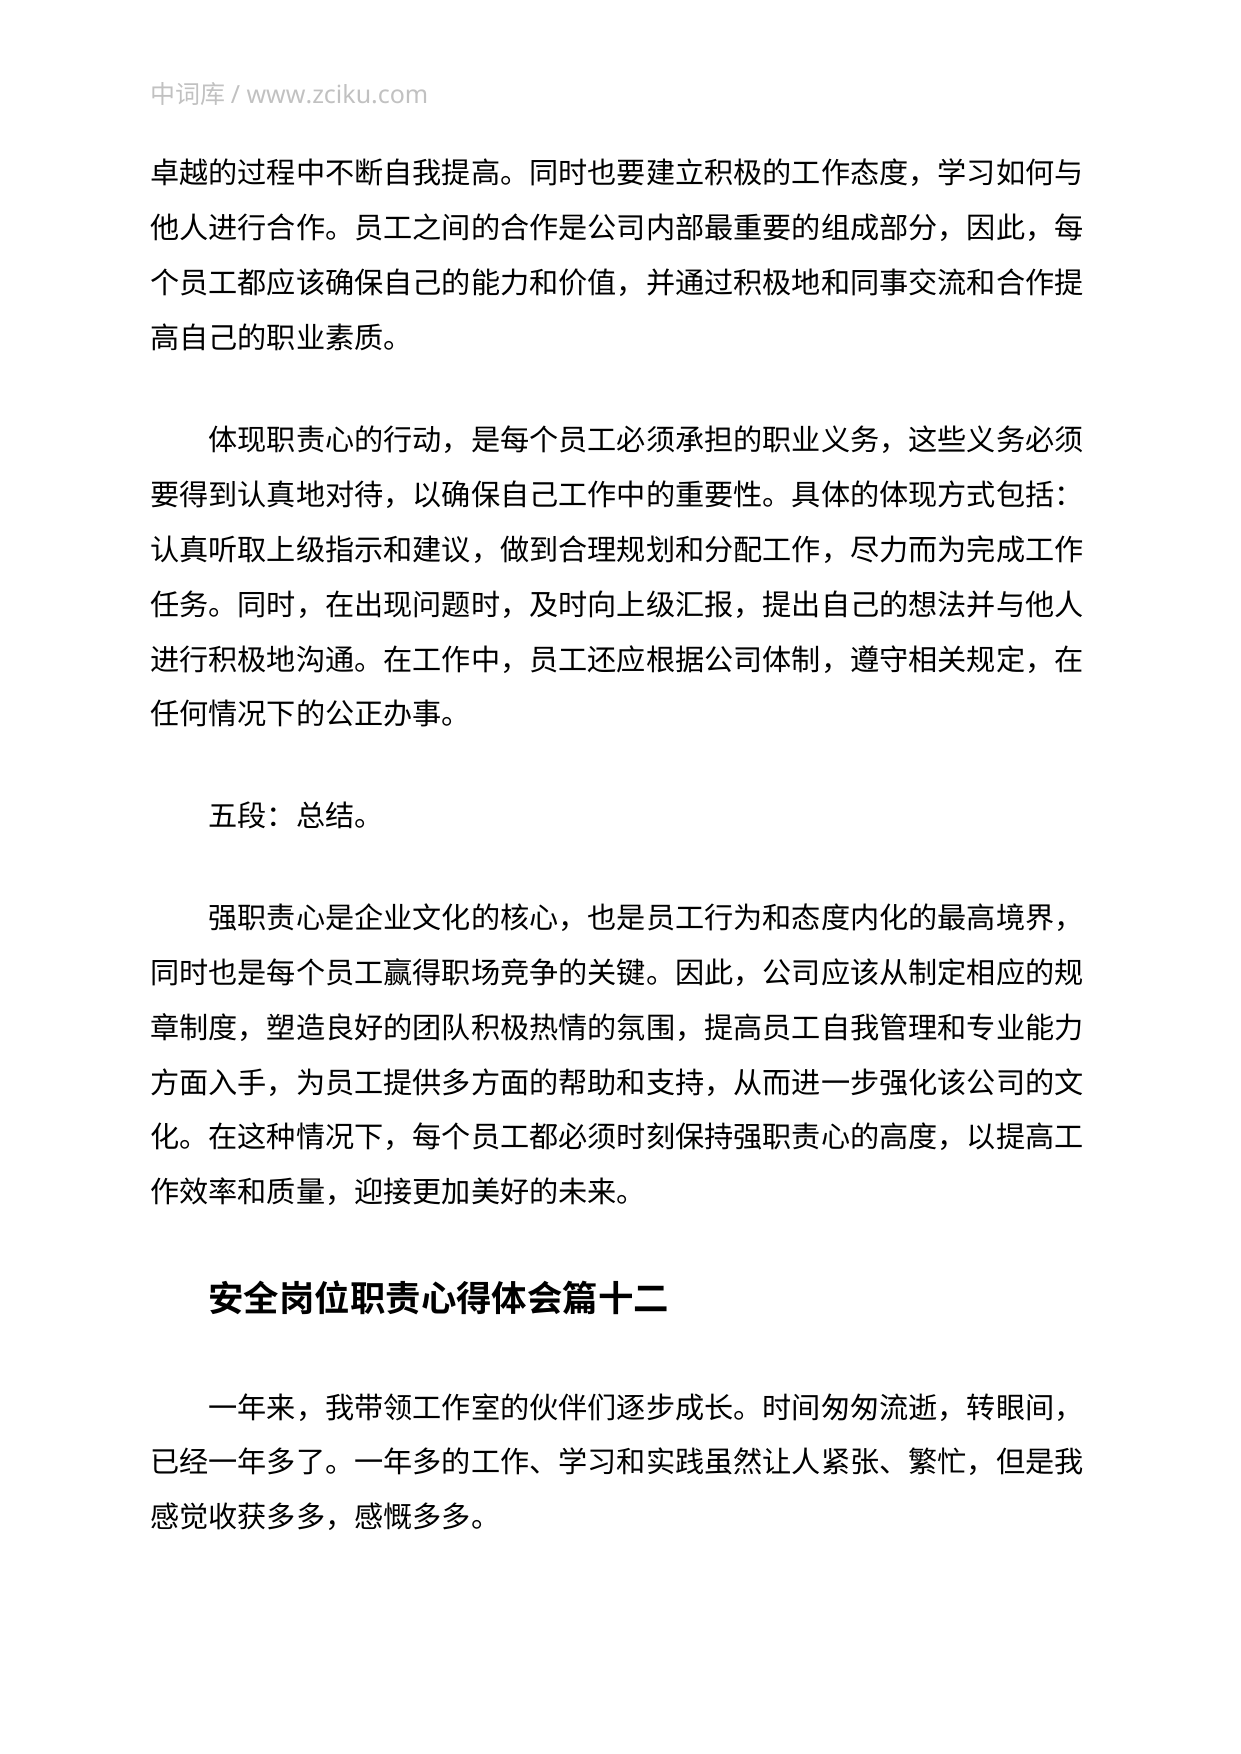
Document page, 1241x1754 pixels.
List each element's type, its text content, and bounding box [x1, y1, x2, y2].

text 强职责心是企业文化的核心，也是员工行为和态度内化的最高境界，同时也是每个员工赢得职场竞争的关键。因此，公司应该从制定相应的规章制度，塑造良好的团队积极热情的氛围，提高员工自我管理和专业能力方面入手，为员工提供多方面的帮助和支持，从而进一步强化该公司的文化。在这种情况下，每个员工都必须时刻保持强职责心的高度，以提高工作效率和质量，迎接更加美好的未来。 [150, 894, 1090, 1211]
text 五段：总结。 [150, 793, 1090, 835]
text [150, 150, 1090, 357]
text 体现职责心的行动，是每个员工必须承担的职业义务，这些义务必须要得到认真地对待，以确保自己工作中的重要性。具体的体现方式包括：认真听取上级指示和建议，做到合理规划和分配工作，尽力而为完成工作任务。同时，在出现问题时，及时向上级汇报，提出自己的想法并与他人进行积极地沟通。在工作中，员工还应根据公司体制，遵守相关规定，在任何情况下的公正办事。 [150, 416, 1090, 733]
text 安全岗位职责心得体会篇十二 [150, 1271, 1090, 1322]
text 一年来，我带领工作室的伙伴们逐步成长。时间匆匆流逝，转眼间，已经一年多了。一年多的工作、学习和实践虽然让人紧张、繁忙，但是我感觉收获多多，感慨多多。 [150, 1384, 1090, 1536]
